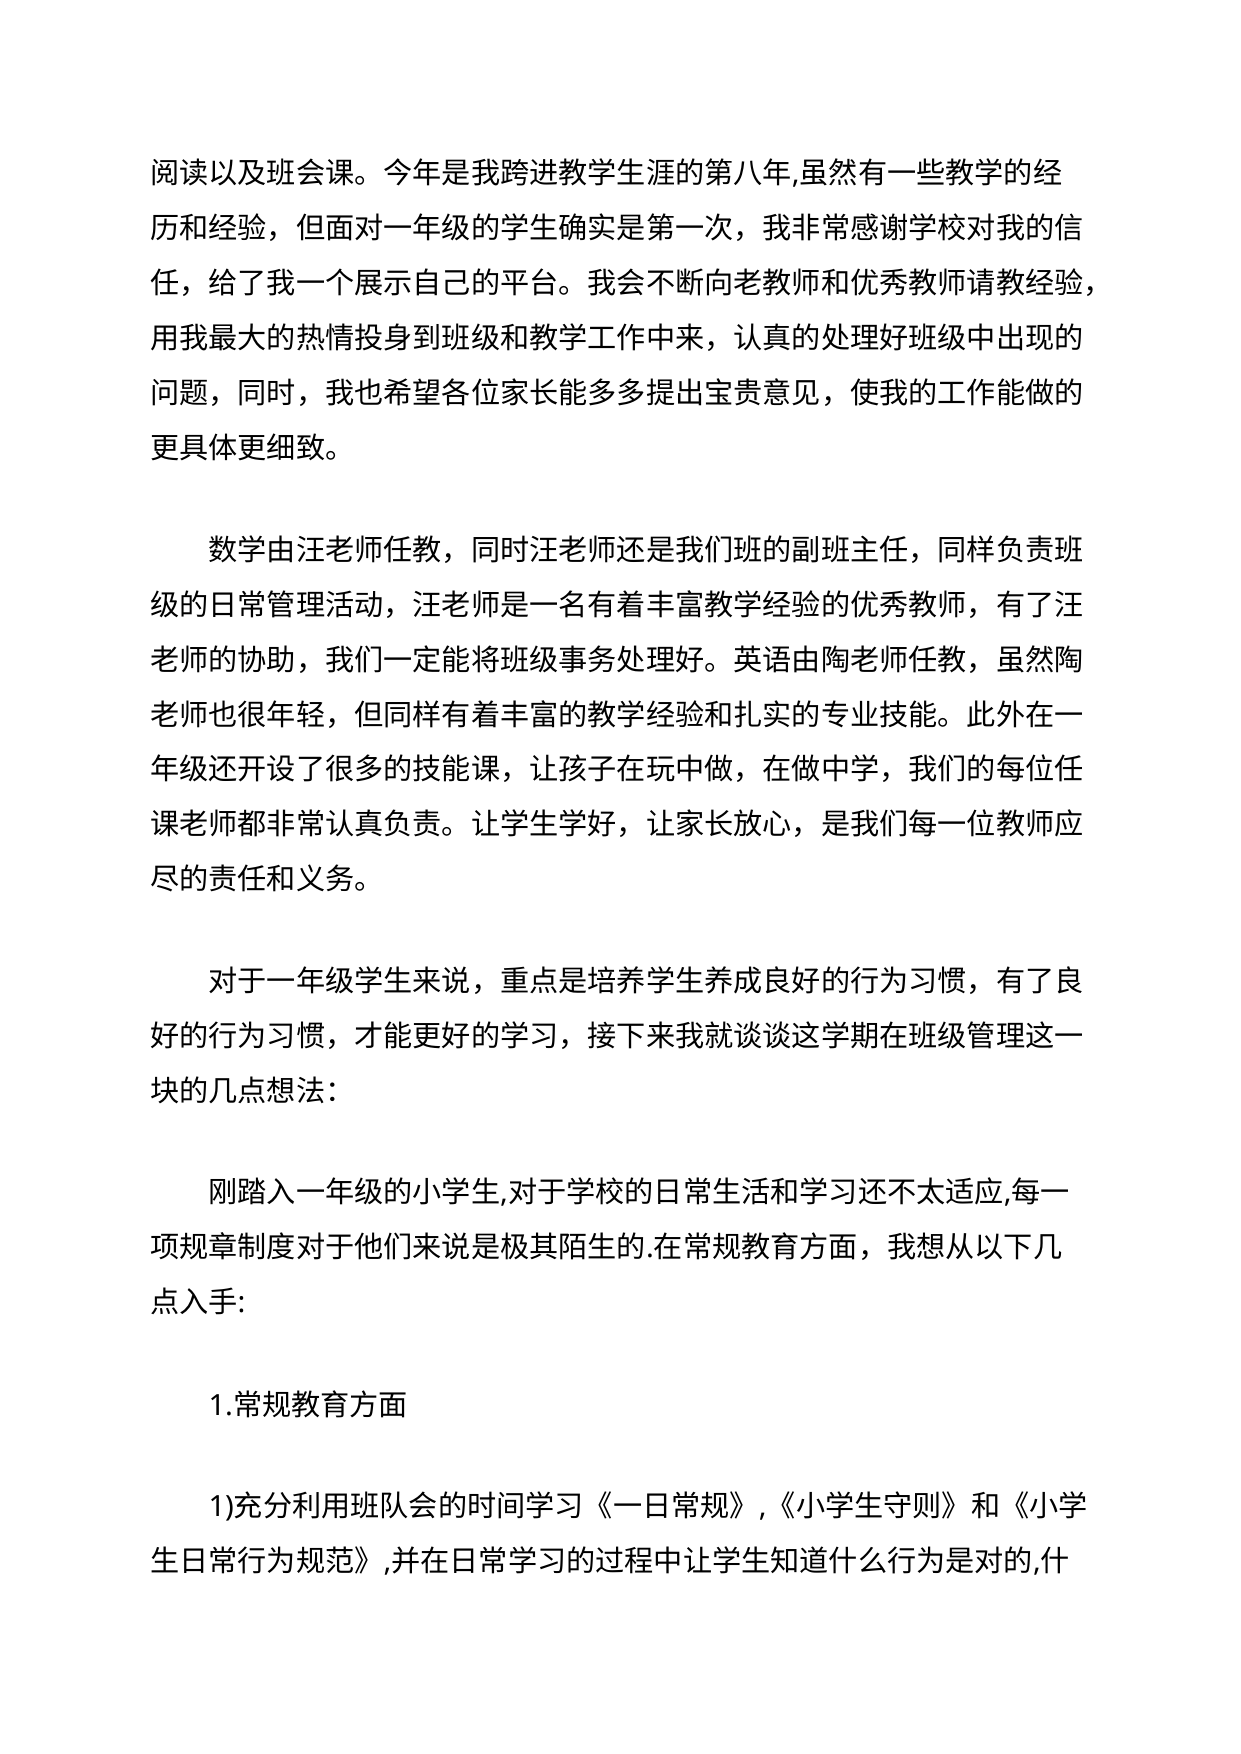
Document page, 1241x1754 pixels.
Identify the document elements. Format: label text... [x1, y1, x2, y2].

text 1.常规教育方面 [150, 1381, 1090, 1423]
text 数学由汪老师任教，同时汪老师还是我们班的副班主任，同样负责班级的日常管理活动，汪老师是一名有着丰富教学经验的优秀教师，有了汪老师的协助，我们一定能将班级事务处理好。英语由陶老师任教，虽然陶老师也很年轻，但同样有着丰富的教学经验和扎实的专业技能。此外在一年级还开设了很多的技能课，让孩子在玩中做，在做中学，我们的每位任课老师都非常认真负责。让学生学好，让家长放心，是我们每一位教师应尽的责任和义务。 [150, 526, 1090, 898]
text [150, 1483, 1090, 1580]
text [150, 150, 1090, 467]
text 刚踏入一年级的小学生,对于学校的日常生活和学习还不太适应,每一项规章制度对于他们来说是极其陌生的.在常规教育方面，我想从以下几点入手: [150, 1169, 1090, 1321]
text 对于一年级学生来说，重点是培养学生养成良好的行为习惯，有了良好的行为习惯，才能更好的学习，接下来我就谈谈这学期在班级管理这一块的几点想法： [150, 957, 1090, 1109]
